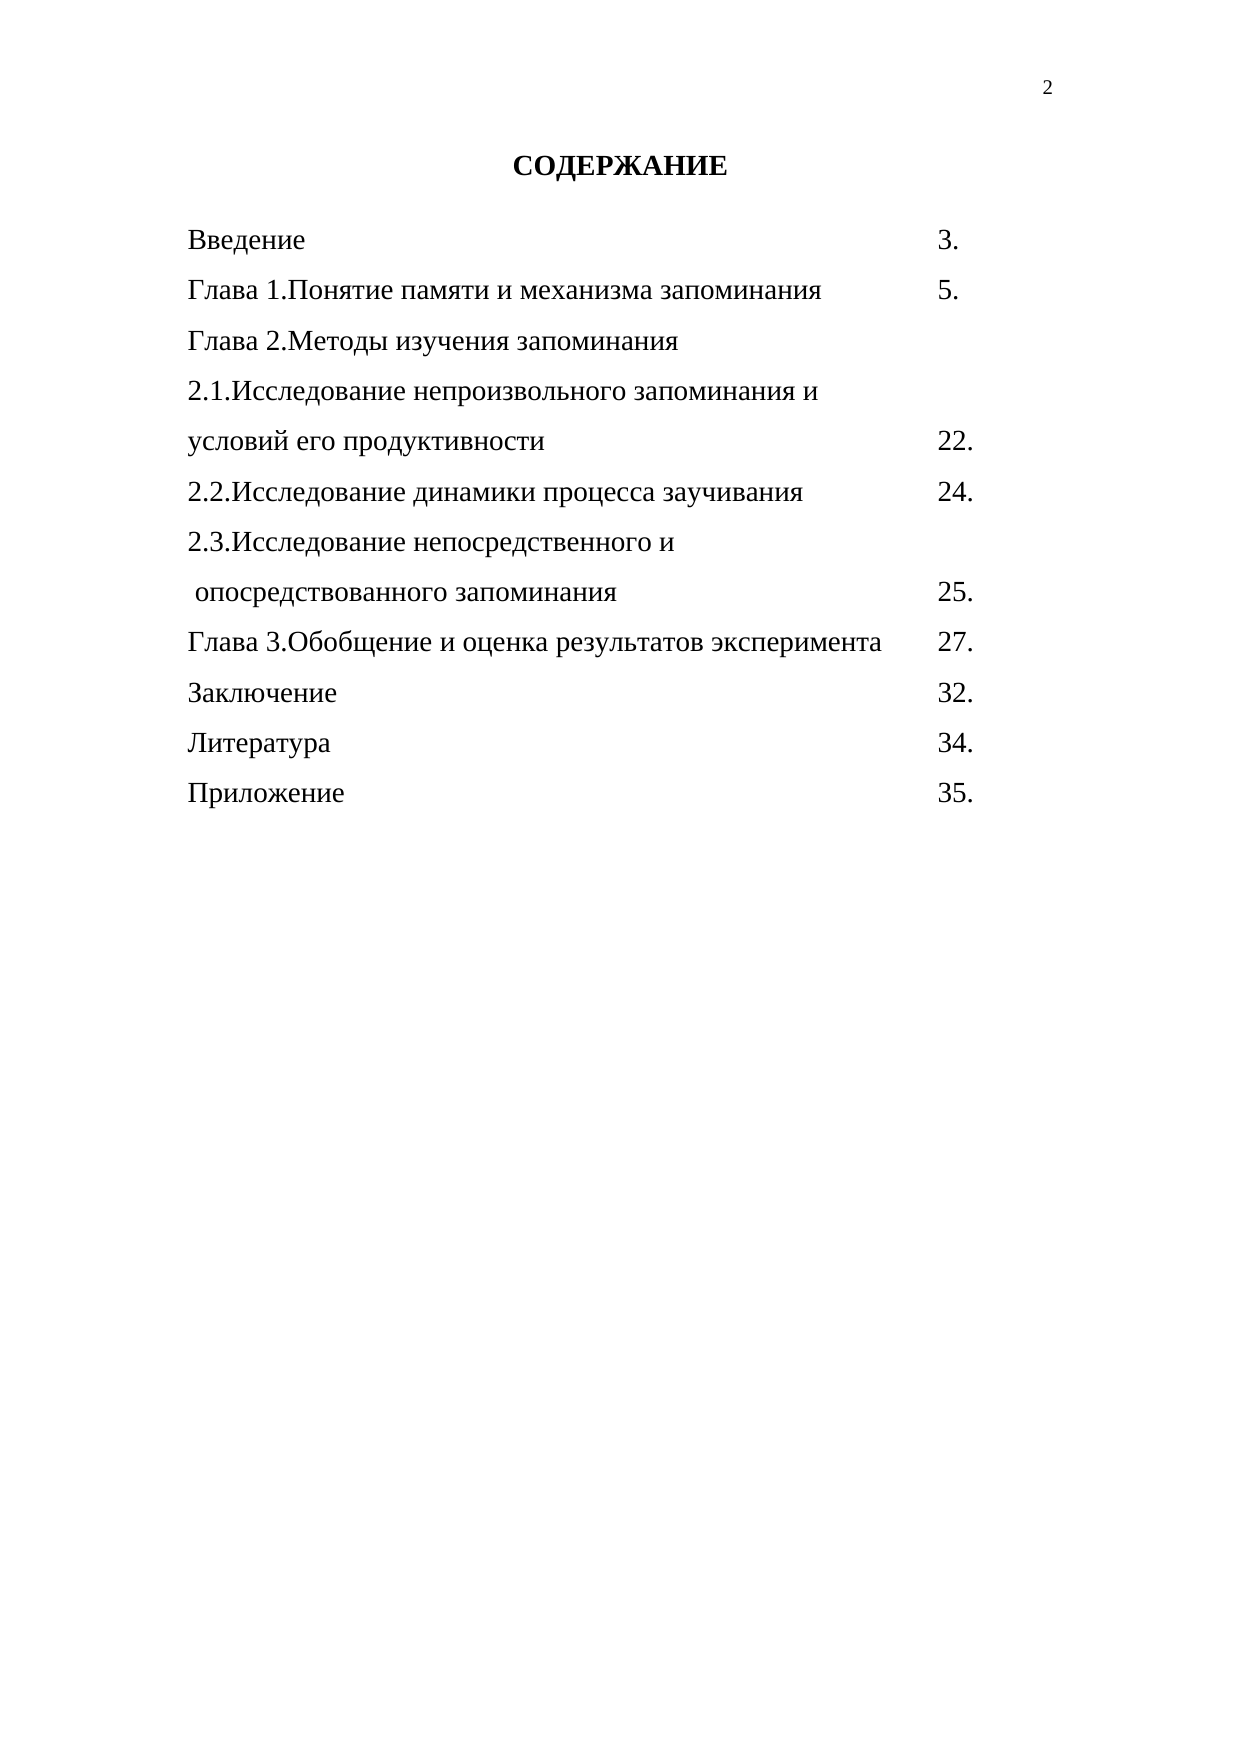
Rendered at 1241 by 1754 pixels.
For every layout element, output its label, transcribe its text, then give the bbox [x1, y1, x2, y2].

text Введение 3. [187, 222, 1053, 256]
text Глава 3.Обобщение и оценка результатов эксперимента 27. [187, 624, 1053, 658]
text Приложение 35. [187, 776, 1053, 809]
text 2.3.Исследование непосредственного и [187, 524, 1053, 557]
text 2.2.Исследование динамики процесса заучивания 24. [187, 474, 1053, 507]
text 2.1.Исследование непроизвольного запоминания и [187, 373, 1053, 407]
text опосредствованного запоминания 25. [187, 574, 1053, 608]
text условий его продуктивности 22. [187, 423, 1053, 457]
text Заключение 32. [187, 675, 1053, 708]
text Глава 1.Понятие памяти и механизма запоминания 5. [187, 272, 1053, 306]
text Литература 34. [187, 725, 1053, 759]
text Глава 2.Методы изучения запоминания [187, 323, 1053, 356]
subtitle СОДЕРЖАНИЕ [187, 148, 1053, 181]
